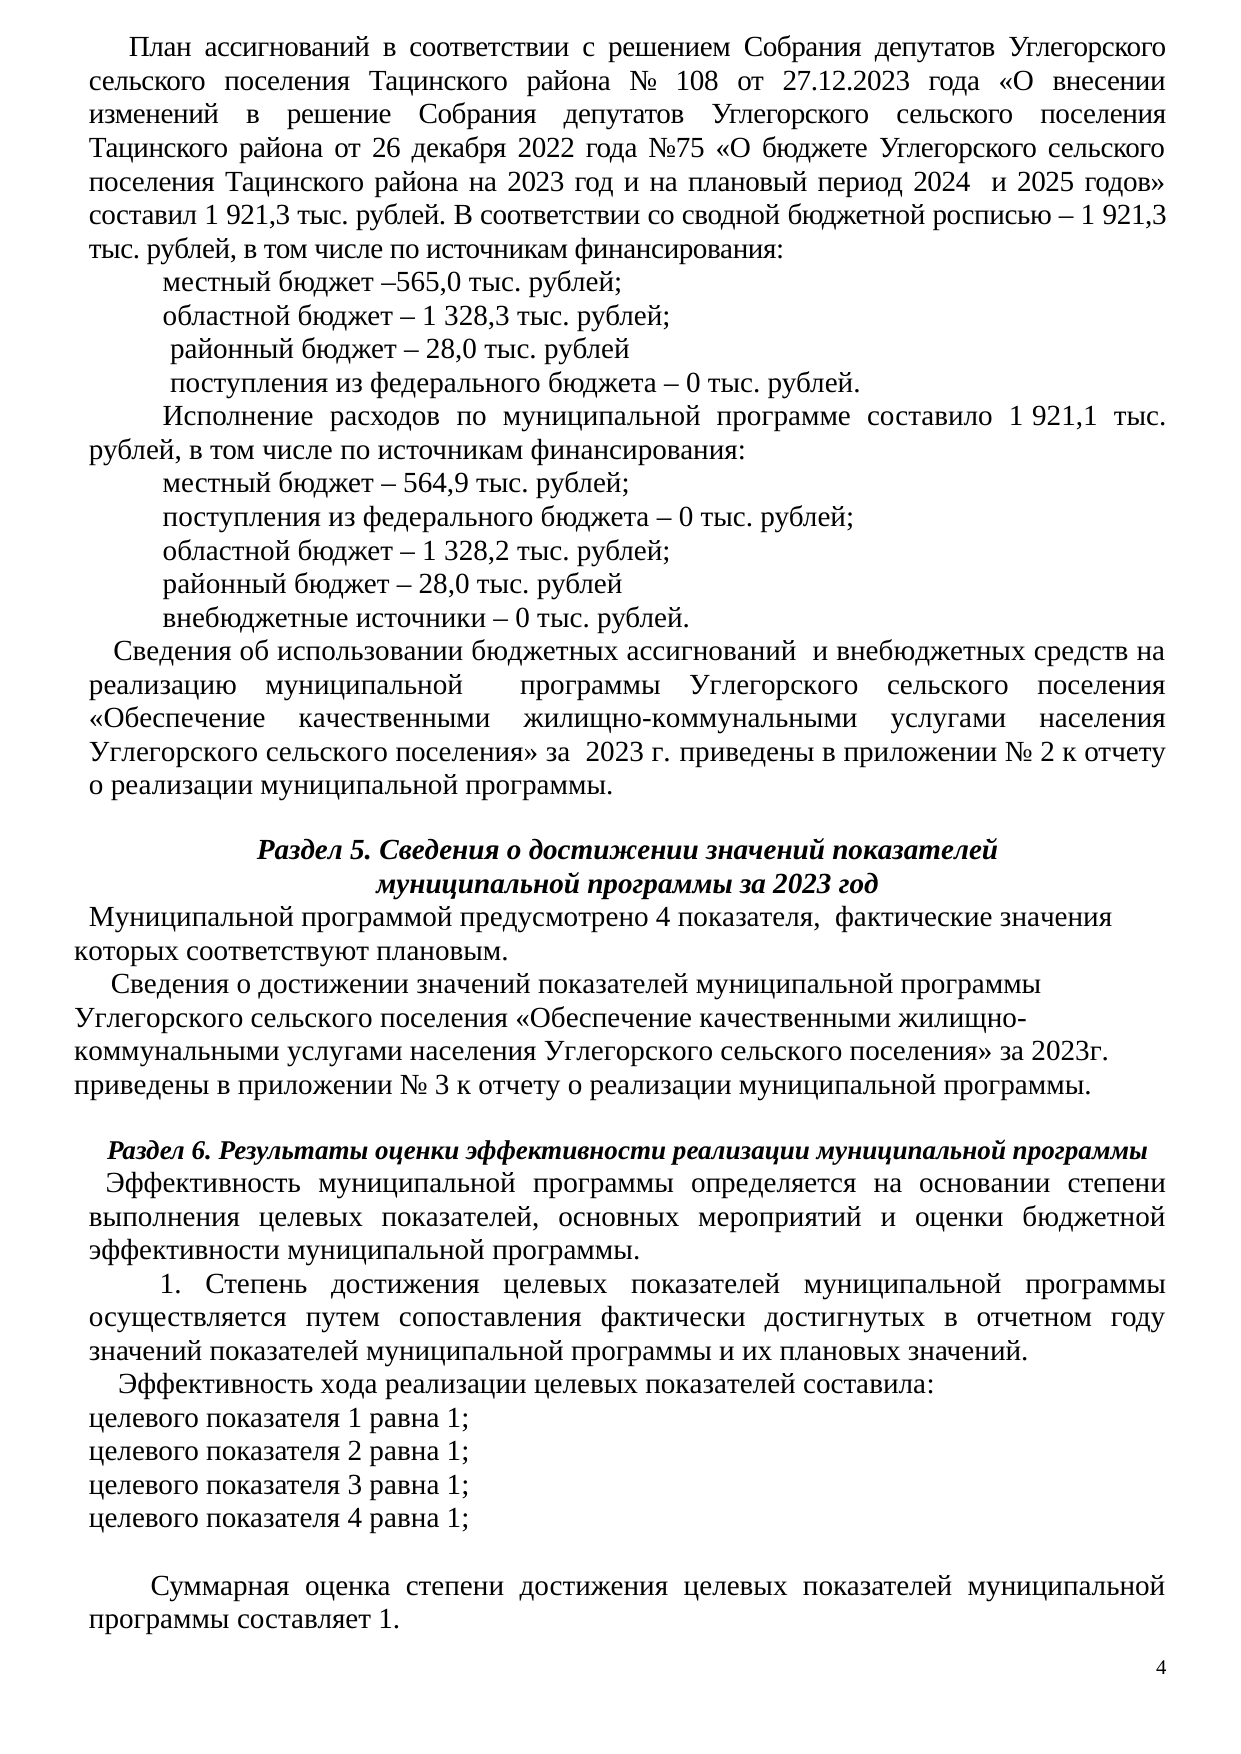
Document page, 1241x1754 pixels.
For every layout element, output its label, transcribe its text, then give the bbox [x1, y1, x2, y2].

text поступления из федерального бюджета – 0 тыс. рублей; [89, 499, 1166, 533]
text Раздел 5. Сведения о достижении значений показателей [89, 832, 1166, 866]
text целевого показателя 4 равна 1; [89, 1501, 1166, 1534]
text областной бюджет – 1 328,3 тыс. рублей; [89, 298, 1166, 331]
text План ассигнований в соответствии с решением Собрания депутатов Углегорского сельского поселения Тацинского района № 108 от 27.12.2023 года «О внесении изменений в решение Собрания депутатов Углегорского сельского поселения Тацинского района от 26 декабря 2022 года №75 «О бюджете Углегорского сельского поселения Тацинского района на 2023 год и на плановый период 2024 и 2025 годов» составил 1 921,3 тыс. рублей. В соответствии со сводной бюджетной росписью – 1 921,3 тыс. рублей, в том числе по источникам финансирования: [89, 29, 1166, 264]
text Эффективность муниципальной программы определяется на основании степени выполнения целевых показателей, основных мероприятий и оценки бюджетной эффективности муниципальной программы. [89, 1165, 1166, 1266]
text Суммарная оценка степени достижения целевых показателей муниципальной программы составляет 1. [89, 1568, 1166, 1635]
text целевого показателя 2 равна 1; [89, 1433, 1166, 1467]
text Раздел 6. Результаты оценки эффективности реализации муниципальной программы [89, 1134, 1166, 1165]
text целевого показателя 1 равна 1; [89, 1400, 1166, 1433]
text Сведения о достижении значений показателей муниципальной программы Углегорского сельского поселения «Обеспечение качественными жилищно-коммунальными услугами населения Углегорского сельского поселения» за 2023г. приведены в приложении № 3 к отчету о реализации муниципальной программы. [74, 966, 1166, 1101]
text Сведения об использовании бюджетных ассигнований и внебюджетных средств на реализацию муниципальной программы Углегорского сельского поселения «Обеспечение качественными жилищно-коммунальными услугами населения Углегорского сельского поселения» за 2023 г. приведены в приложении № 2 к отчету о реализации муниципальной программы. [89, 633, 1166, 801]
text Исполнение расходов по муниципальной программе составило 1 921,1 тыс. рублей, в том числе по источникам финансирования: [89, 398, 1166, 466]
text областной бюджет – 1 328,2 тыс. рублей; [89, 533, 1166, 566]
text внебюджетные источники – 0 тыс. рублей. [89, 600, 1166, 633]
text муниципальной программы за 2023 год [74, 866, 1166, 899]
text местный бюджет – 564,9 тыс. рублей; [89, 466, 1166, 499]
text районный бюджет – 28,0 тыс. рублей [89, 331, 1166, 365]
text поступления из федерального бюджета – 0 тыс. рублей. [89, 365, 1166, 398]
text Эффективность хода реализации целевых показателей составила: [89, 1366, 1166, 1400]
text местный бюджет –565,0 тыс. рублей; [89, 264, 1166, 298]
text Муниципальной программой предусмотрено 4 показателя, фактические значения которых соответствуют плановым. [74, 899, 1166, 966]
text целевого показателя 3 равна 1; [89, 1467, 1166, 1501]
text районный бюджет – 28,0 тыс. рублей [89, 566, 1166, 600]
text 1. Степень достижения целевых показателей муниципальной программы осуществляется путем сопоставления фактически достигнутых в отчетном году значений показателей муниципальной программы и их плановых значений. [89, 1266, 1166, 1366]
